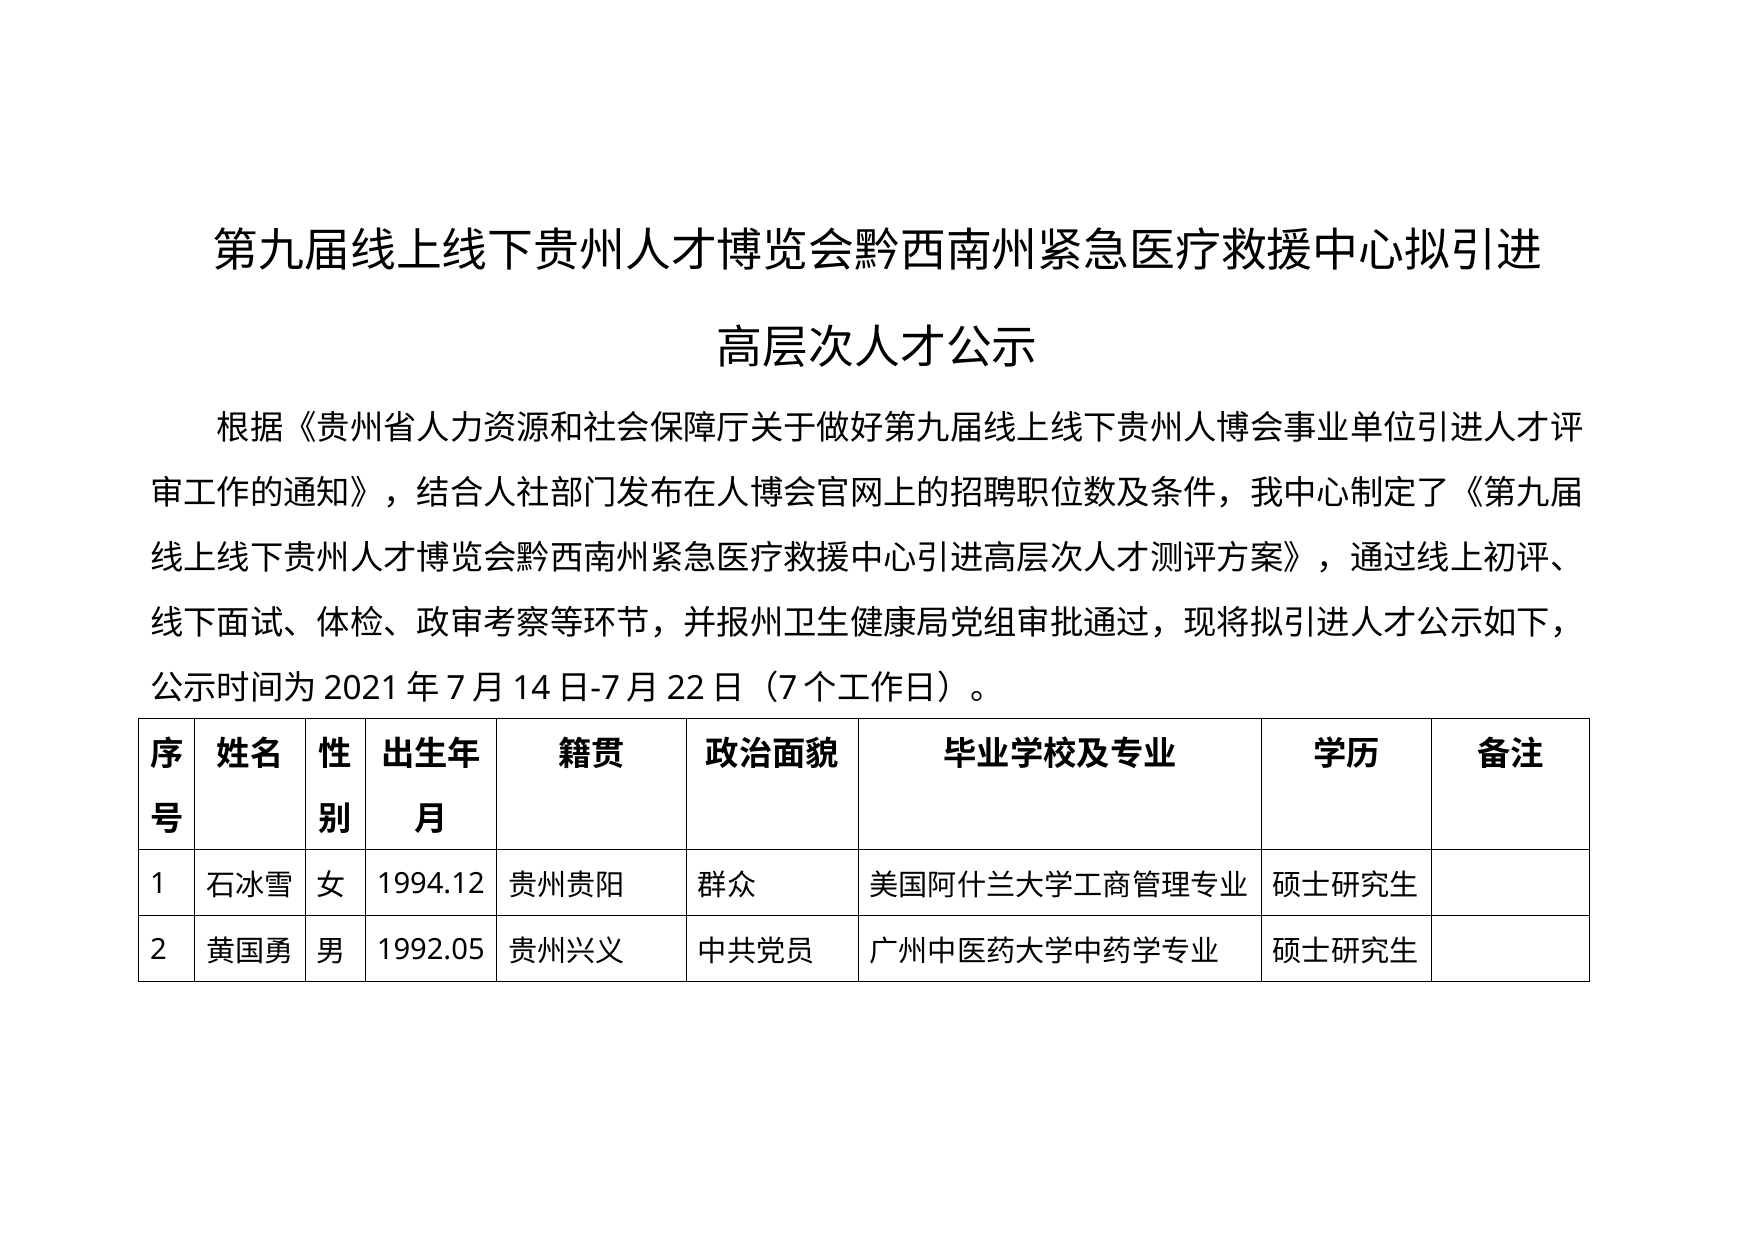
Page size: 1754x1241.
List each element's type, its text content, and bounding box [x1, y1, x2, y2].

table_header 备注 [1432, 719, 1589, 849]
table_cell 1994.12 [366, 850, 496, 915]
table_header 姓名 [195, 719, 305, 849]
table_header 序号 [139, 719, 194, 849]
table_header 学历 [1262, 719, 1431, 849]
table_cell 贵州贵阳 [497, 850, 686, 915]
table_cell 中共党员 [687, 916, 858, 981]
text 高层次人才公示 [150, 295, 1604, 393]
table_header 籍贯 [497, 719, 686, 849]
table_cell 黄国勇 [195, 916, 305, 981]
table_header 性别 [306, 719, 365, 849]
table_cell 男 [306, 916, 365, 981]
text 根据《贵州省人力资源和社会保障厅关于做好第九届线上线下贵州人博会事业单位引进人才评审工作的通知》，结合人社部门发布在人博会官网上的招聘职位数及条件，我中心制定了《第九届线上线下贵州人才博览会黔西南州紧急医疗救援中心引进高层次人才测评方案》，通过线上初评、线下面试、体检、政审考察等环节，并报州卫生健康局党组审批通过，现将拟引进人才公示如下，公示时间为2021年7月14日-7月22日（7个工作日）。 [150, 393, 1604, 718]
table_cell 群众 [687, 850, 858, 915]
table_cell 2 [139, 916, 194, 981]
table_cell 硕士研究生 [1262, 850, 1431, 915]
table_cell 石冰雪 [195, 850, 305, 915]
table_cell 贵州兴义 [497, 916, 686, 981]
table_header 毕业学校及专业 [859, 719, 1261, 849]
table_header 出生年月 [366, 719, 496, 849]
table_cell 美国阿什兰大学工商管理专业 [859, 850, 1261, 915]
table_cell 广州中医药大学中药学专业 [859, 916, 1261, 981]
table_cell 硕士研究生 [1262, 916, 1431, 981]
table_header 政治面貌 [687, 719, 858, 849]
table_cell 1992.05 [366, 916, 496, 981]
text 第九届线上线下贵州人才博览会黔西南州紧急医疗救援中心拟引进 [150, 198, 1604, 295]
table_cell 女 [306, 850, 365, 915]
table_cell 1 [139, 850, 194, 915]
table_cell [1432, 916, 1589, 981]
table_cell [1432, 850, 1589, 915]
